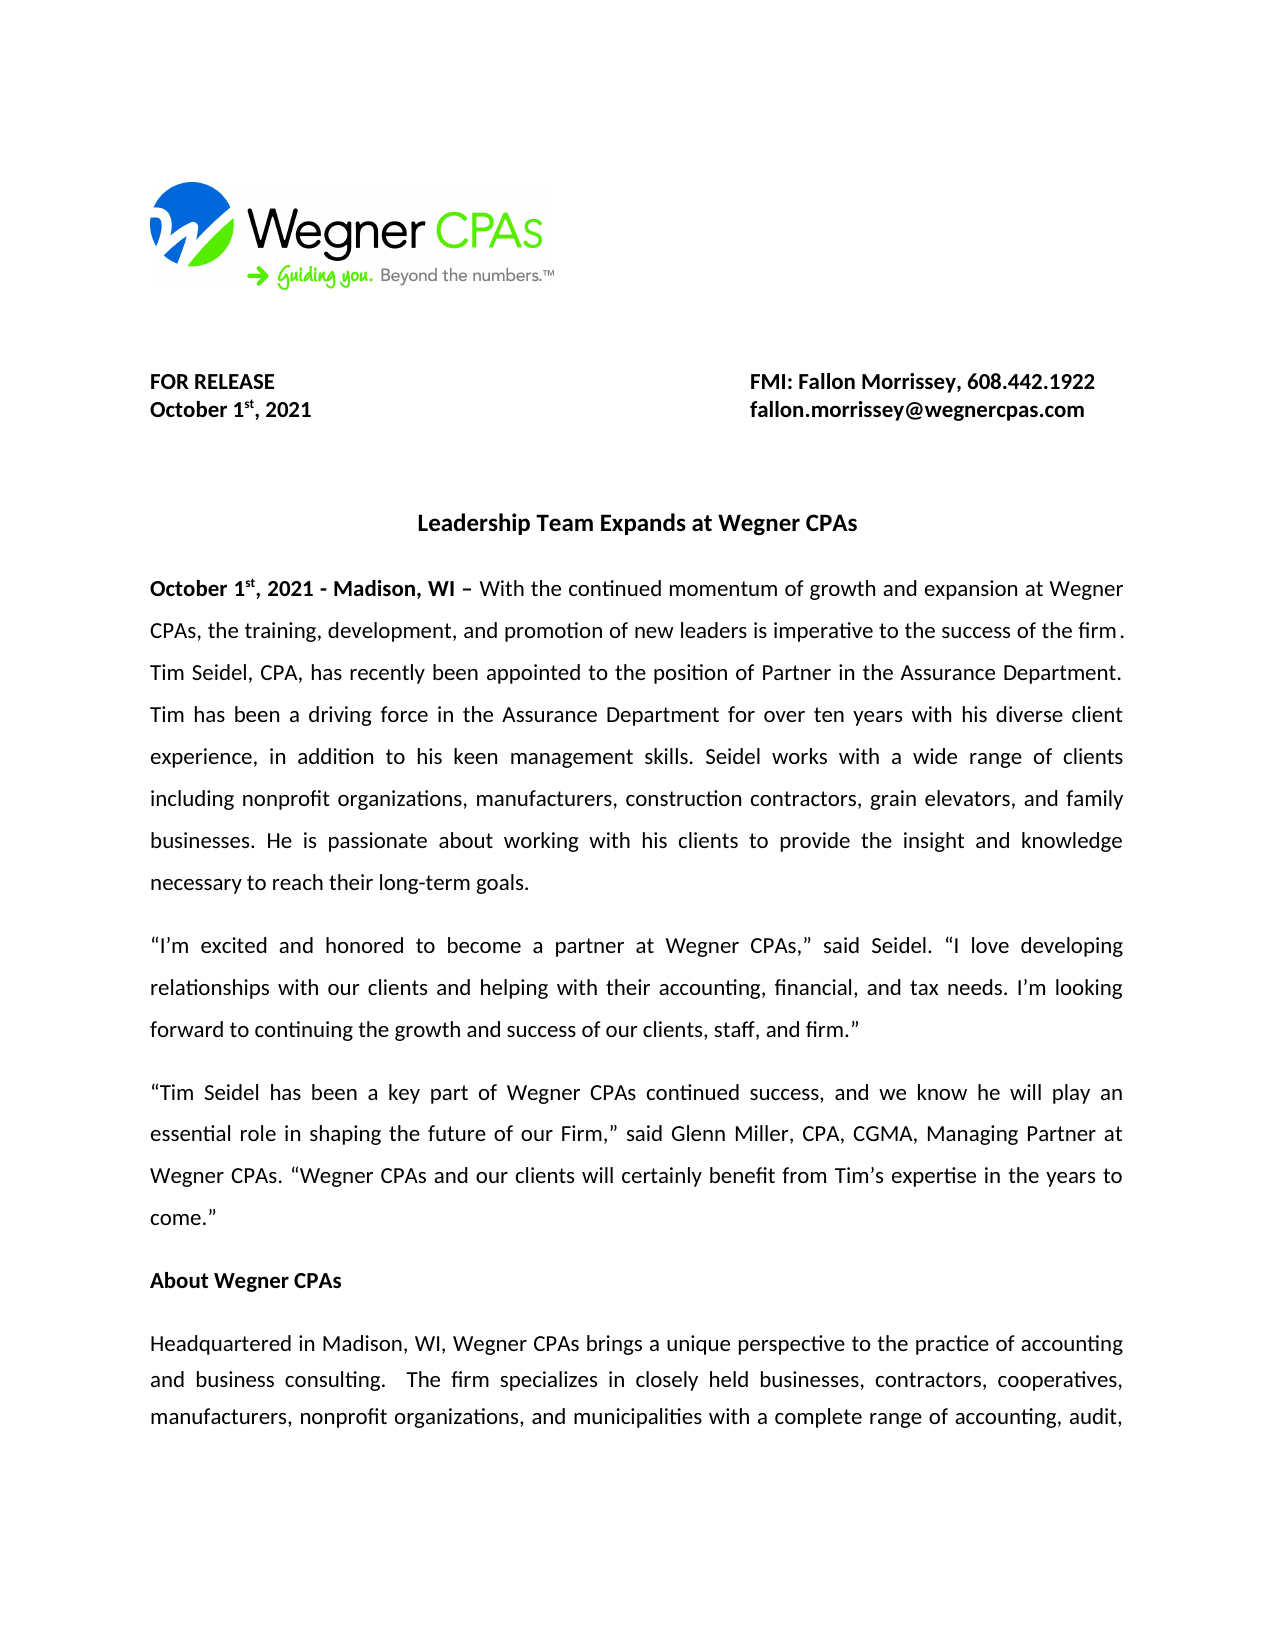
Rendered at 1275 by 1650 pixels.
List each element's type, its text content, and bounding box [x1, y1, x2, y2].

text About Wegner CPAs [150, 1266, 1125, 1294]
text October 1st, 2021 - Madison, WI – With the continued momentum of growth and expansion at Wegner CPAs, the training, development, and promotion of new leaders is imperative to the success of the firm. Tim Seidel, CPA, has recently been appointed to the position of Partner in the Assurance Department. Tim has been a driving force in the Assurance Department for over ten years with his diverse client experience, in addition to his keen management skills. Seidel works with a wide range of clients including nonprofit organizations, manufacturers, construction contractors, grain elevators, and family businesses. He is passionate about working with his clients to provide the insight and knowledge necessary to reach their long-term goals. [150, 574, 1125, 896]
text “Tim Seidel has been a key part of Wegner CPAs continued success, and we know he will play an essential role in shaping the future of our Firm,” said Glenn Miller, CPA, CGMA, Managing Partner at Wegner CPAs. “Wegner CPAs and our clients will certainly benefit from Tim’s expertise in the years to come.” [150, 1078, 1125, 1232]
text October 1st, 2021 fallon.morrissey@wegnercpas.com [150, 396, 1125, 423]
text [150, 1329, 1125, 1430]
text Leadership Team Expands at Wegner CPAs [150, 508, 1125, 538]
text “I’m excited and honored to become a partner at Wegner CPAs,” said Seidel. “I love developing relationships with our clients and helping with their accounting, financial, and tax needs. I’m looking forward to continuing the growth and success of our clients, staff, and firm.” [150, 931, 1125, 1043]
text FOR RELEASE FMI: Fallon Morrissey, 608.442.1922 [150, 367, 1125, 396]
picture [150, 182, 554, 290]
